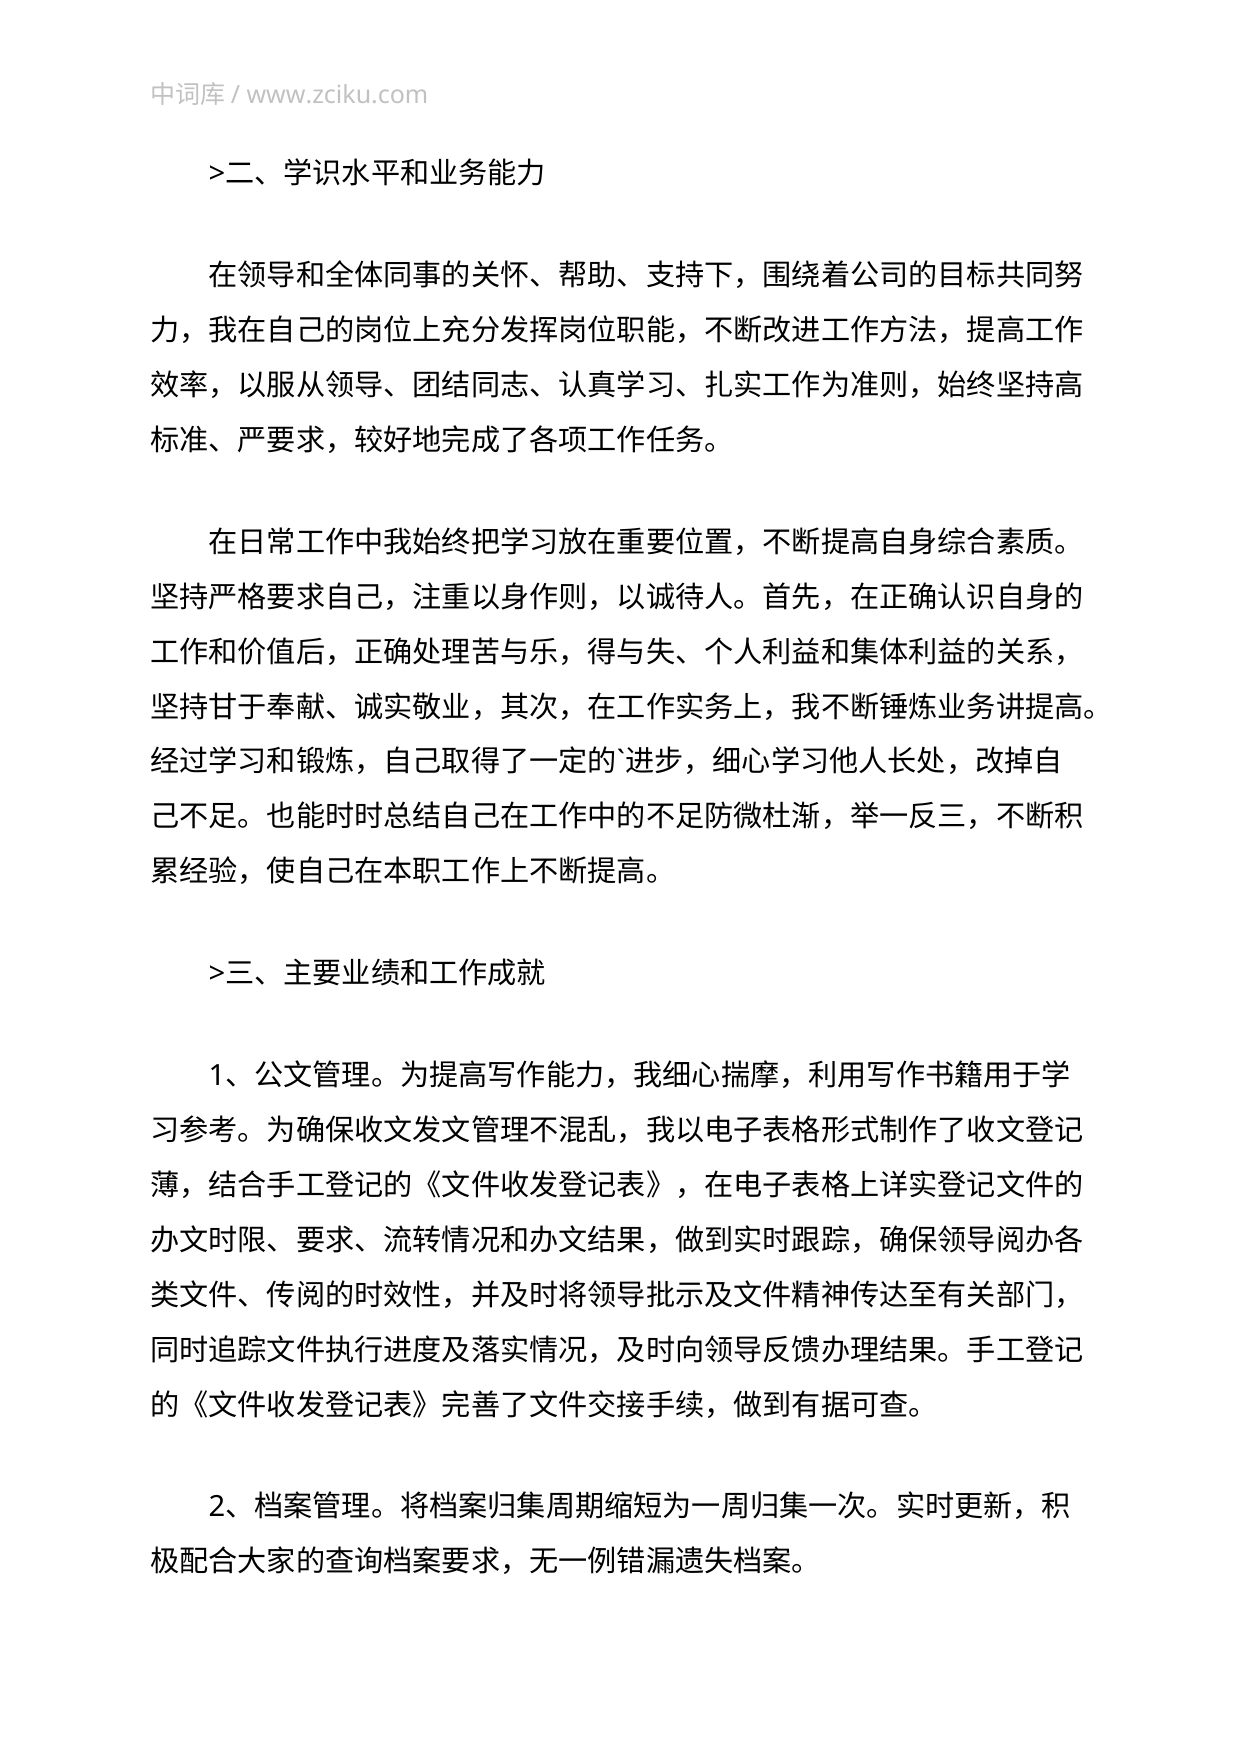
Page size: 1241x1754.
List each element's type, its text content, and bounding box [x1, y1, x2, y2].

text 在日常工作中我始终把学习放在重要位置，不断提高自身综合素质。坚持严格要求自己，注重以身作则，以诚待人。首先，在正确认识自身的工作和价值后，正确处理苦与乐，得与失、个人利益和集体利益的关系，坚持甘于奉献、诚实敬业，其次，在工作实务上，我不断锤炼业务讲提高。经过学习和锻炼，自己取得了一定的`进步，细心学习他人长处，改掉自己不足。也能时时总结自己在工作中的不足防微杜渐，举一反三，不断积累经验，使自己在本职工作上不断提高。 [150, 518, 1090, 890]
text >三、主要业绩和工作成就 [150, 950, 1090, 992]
text >二、学识水平和业务能力 [150, 150, 1090, 192]
text 1、公文管理。为提高写作能力，我细心揣摩，利用写作书籍用于学习参考。为确保收文发文管理不混乱，我以电子表格形式制作了收文登记薄，结合手工登记的《文件收发登记表》，在电子表格上详实登记文件的办文时限、要求、流转情况和办文结果，做到实时跟踪，确保领导阅办各类文件、传阅的时效性，并及时将领导批示及文件精神传达至有关部门，同时追踪文件执行进度及落实情况，及时向领导反馈办理结果。手工登记的《文件收发登记表》完善了文件交接手续，做到有据可查。 [150, 1052, 1090, 1423]
text 2、档案管理。将档案归集周期缩短为一周归集一次。实时更新，积极配合大家的查询档案要求，无一例错漏遗失档案。 [150, 1483, 1090, 1580]
text 在领导和全体同事的关怀、帮助、支持下，围绕着公司的目标共同努力，我在自己的岗位上充分发挥岗位职能，不断改进工作方法，提高工作效率，以服从领导、团结同志、认真学习、扎实工作为准则，始终坚持高标准、严要求，较好地完成了各项工作任务。 [150, 252, 1090, 459]
